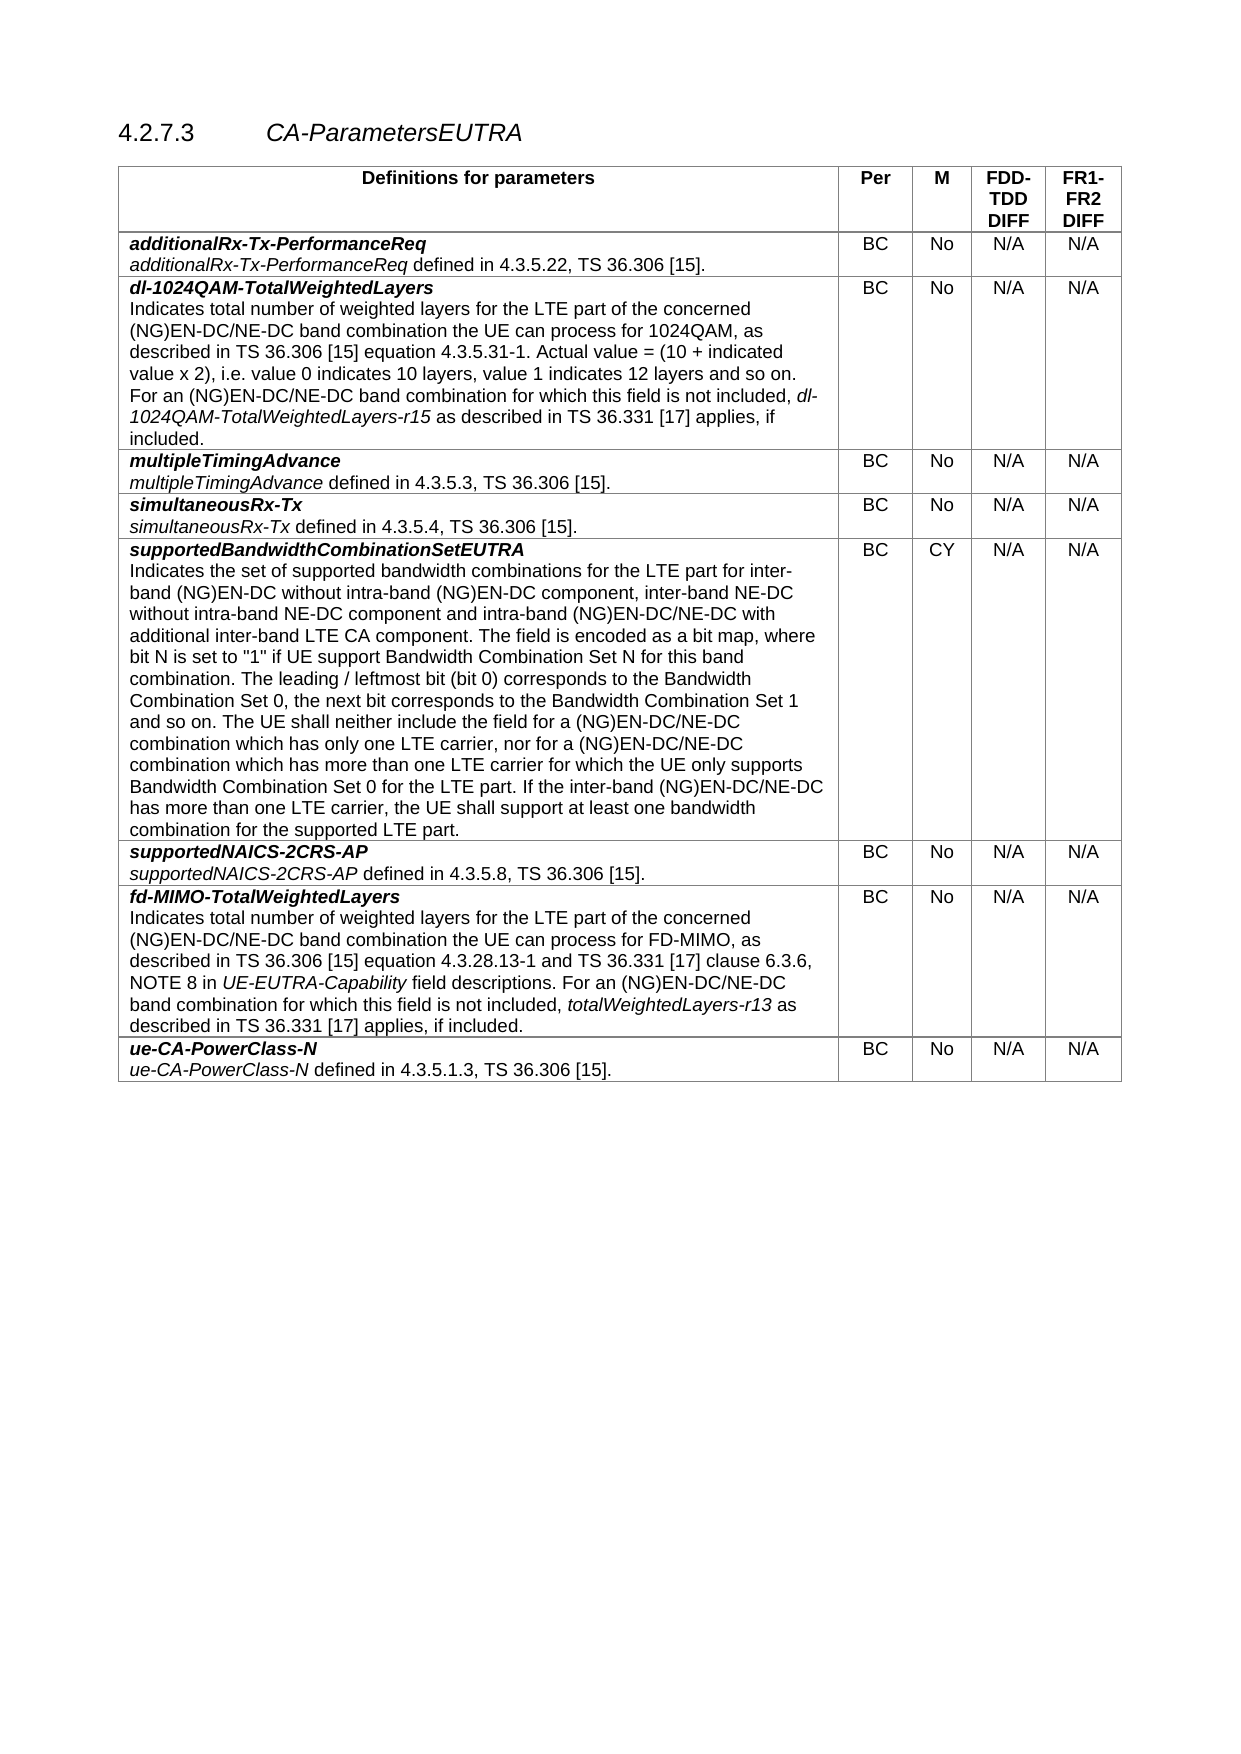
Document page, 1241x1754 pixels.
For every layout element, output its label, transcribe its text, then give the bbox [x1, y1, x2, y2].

table_cell N/A [972, 233, 1045, 276]
table_cell N/A [972, 450, 1045, 493]
table_header Per [839, 167, 912, 231]
table_cell BC [839, 841, 912, 884]
table_cell BC [839, 233, 912, 276]
table_header FR1-FR2 DIFF [1046, 167, 1121, 231]
table_cell dl-1024QAM-TotalWeightedLayers Indicates total number of weighted layers for the LTE part of the concerned (NG)EN-DC/NE-DC band combination the UE can process for 1024QAM, as described in TS 36.306 [15] equation 4.3.5.31-1. Actual value = (10 + indicated value x 2), i.e. value 0 indicates 10 layers, value 1 indicates 12 layers and so on. For an (NG)EN-DC/NE-DC band combination for which this field is not included, dl-1024QAM-TotalWeightedLayers-r15 as described in TS 36.331 [17] applies, if included. [119, 277, 838, 449]
table_cell No [913, 450, 971, 493]
table_cell N/A [1046, 450, 1121, 493]
subtitle 4.2.7.3 CA-ParametersEUTRA [118, 118, 1122, 147]
table_cell BC [839, 494, 912, 537]
table_cell N/A [1046, 539, 1121, 840]
table_cell N/A [1046, 233, 1121, 276]
table_cell No [913, 886, 971, 1036]
table_cell CY [913, 539, 971, 840]
table_cell simultaneousRx-Tx simultaneousRx-Tx defined in 4.3.5.4, TS 36.306 [15]. [119, 494, 838, 537]
table_cell BC [839, 277, 912, 449]
table_cell No [913, 277, 971, 449]
table_header M [913, 167, 971, 231]
table_cell supportedBandwidthCombinationSetEUTRA Indicates the set of supported bandwidth combinations for the LTE part for inter-band (NG)EN-DC without intra-band (NG)EN-DC component, inter-band NE-DC without intra-band NE-DC component and intra-band (NG)EN-DC/NE-DC with additional inter-band LTE CA component. The field is encoded as a bit map, where bit N is set to "1" if UE support Bandwidth Combination Set N for this band combination. The leading / leftmost bit (bit 0) corresponds to the Bandwidth Combination Set 0, the next bit corresponds to the Bandwidth Combination Set 1 and so on. The UE shall neither include the field for a (NG)EN-DC/NE-DC combination which has only one LTE carrier, nor for a (NG)EN-DC/NE-DC combination which has more than one LTE carrier for which the UE only supports Bandwidth Combination Set 0 for the LTE part. If the inter-band (NG)EN-DC/NE-DC has more than one LTE carrier, the UE shall support at least one bandwidth combination for the supported LTE part. [119, 539, 838, 840]
table_cell N/A [972, 494, 1045, 537]
table_cell N/A [972, 1038, 1045, 1081]
table_cell BC [839, 539, 912, 840]
table_cell BC [839, 450, 912, 493]
table_cell N/A [1046, 841, 1121, 884]
table_header Definitions for parameters [119, 167, 838, 231]
table_cell N/A [972, 886, 1045, 1036]
table_cell N/A [1046, 494, 1121, 537]
table_cell N/A [972, 277, 1045, 449]
table_cell ue-CA-PowerClass-N ue-CA-PowerClass-N defined in 4.3.5.1.3, TS 36.306 [15]. [119, 1038, 838, 1081]
table_cell N/A [1046, 1038, 1121, 1081]
table_cell No [913, 841, 971, 884]
table_cell multipleTimingAdvance multipleTimingAdvance defined in 4.3.5.3, TS 36.306 [15]. [119, 450, 838, 493]
table_cell No [913, 494, 971, 537]
table_cell N/A [1046, 277, 1121, 449]
table_header FDD-TDD DIFF [972, 167, 1045, 231]
table_cell N/A [972, 841, 1045, 884]
table_cell fd-MIMO-TotalWeightedLayers Indicates total number of weighted layers for the LTE part of the concerned (NG)EN-DC/NE-DC band combination the UE can process for FD-MIMO, as described in TS 36.306 [15] equation 4.3.28.13-1 and TS 36.331 [17] clause 6.3.6, NOTE 8 in UE-EUTRA-Capability field descriptions. For an (NG)EN-DC/NE-DC band combination for which this field is not included, totalWeightedLayers-r13 as described in TS 36.331 [17] applies, if included. [119, 886, 838, 1036]
table_cell N/A [1046, 886, 1121, 1036]
table_cell BC [839, 886, 912, 1036]
table_cell N/A [972, 539, 1045, 840]
table_cell supportedNAICS-2CRS-AP supportedNAICS-2CRS-AP defined in 4.3.5.8, TS 36.306 [15]. [119, 841, 838, 884]
table_cell No [913, 1038, 971, 1081]
table_cell No [913, 233, 971, 276]
table_cell BC [839, 1038, 912, 1081]
table_cell additionalRx-Tx-PerformanceReq additionalRx-Tx-PerformanceReq defined in 4.3.5.22, TS 36.306 [15]. [119, 233, 838, 276]
